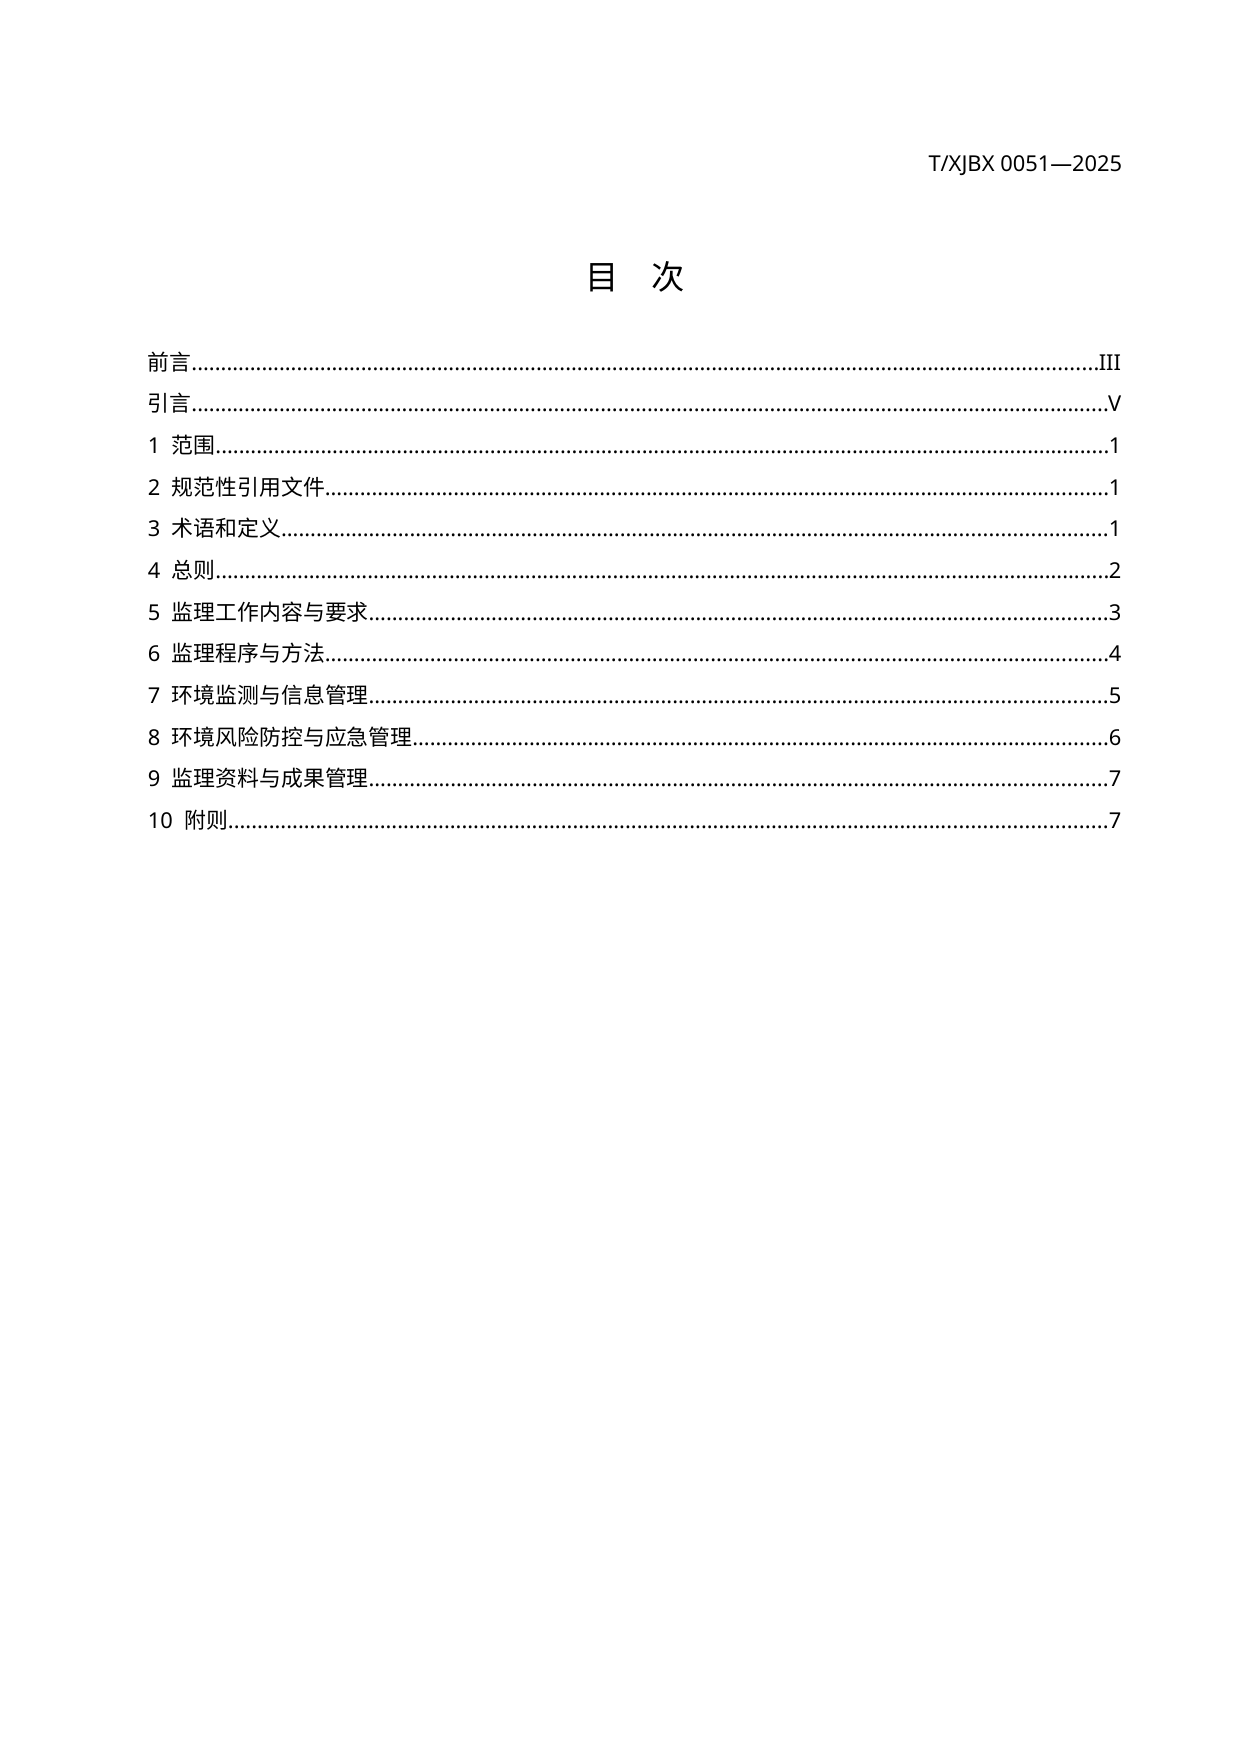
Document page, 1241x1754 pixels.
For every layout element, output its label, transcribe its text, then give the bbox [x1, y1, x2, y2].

text 3 术语和定义 1 [148, 503, 1122, 545]
text 6 监理程序与方法 4 [148, 628, 1122, 670]
text 目次 [148, 251, 1122, 299]
text 2 规范性引用文件 1 [148, 462, 1122, 503]
text 7 环境监测与信息管理 5 [148, 670, 1122, 712]
text 4 总则 2 [148, 545, 1122, 587]
text 10 附则 7 [148, 795, 1122, 837]
text 9 监理资料与成果管理 7 [148, 753, 1122, 795]
text 引言 V [148, 378, 1122, 420]
text 8 环境风险防控与应急管理 6 [148, 712, 1122, 753]
text 5 监理工作内容与要求 3 [148, 587, 1122, 628]
text 前言 III [148, 337, 1122, 378]
text 1 范围 1 [148, 420, 1122, 462]
